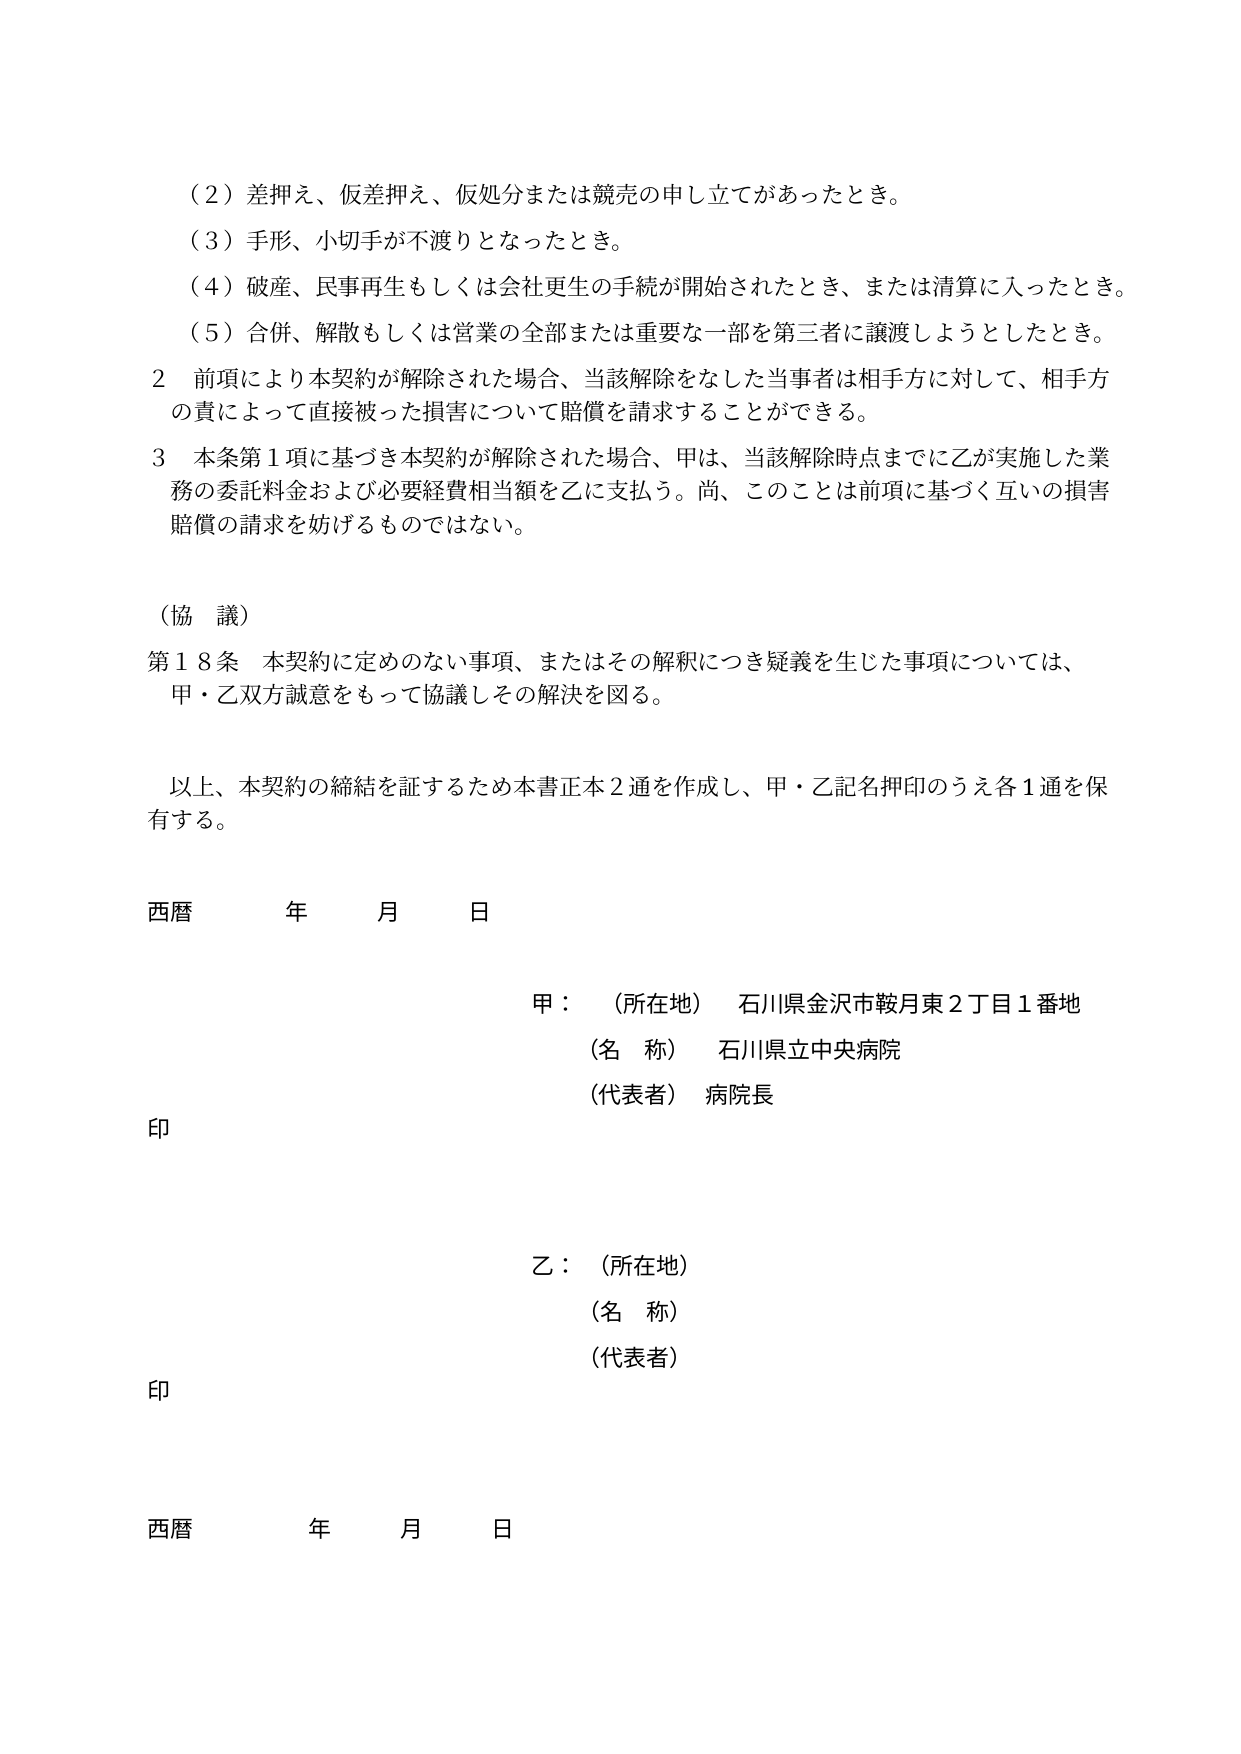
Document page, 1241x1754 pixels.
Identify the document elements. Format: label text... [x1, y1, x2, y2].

text （４）破産、民事再生もしくは会社更生の手続が開始されたとき、または清算に入ったとき。 [177, 269, 1166, 302]
text 第１８条 本契約に定めのない事項、またはその解釈につき疑義を生じた事項については、甲・乙双方誠意をもって協議しその解決を図る。 [148, 644, 1110, 711]
text （５）合併、解散もしくは営業の全部または重要な一部を第三者に譲渡しようとしたとき。 [177, 315, 1137, 348]
text （代表者） 印 [148, 1340, 1110, 1406]
text （協 議） [148, 598, 1110, 631]
text 西暦 年 月 日 [148, 894, 1110, 927]
text 甲： （所在地） 石川県金沢市鞍月東２丁目１番地 [148, 986, 1110, 1019]
text 以上、本契約の締結を証するため本書正本２通を作成し、甲・乙記名押印のうえ各1通を保有する。 [148, 769, 1110, 836]
text （名 称） 石川県立中央病院 [148, 1031, 1110, 1065]
text （名 称） [148, 1294, 1110, 1327]
text （３）手形、小切手が不渡りとなったとき。 [177, 223, 1110, 256]
text 乙： （所在地） [148, 1248, 1110, 1281]
text ３ 本条第１項に基づき本契約が解除された場合、甲は、当該解除時点までに乙が実施した業務の委託料金および必要経費相当額を乙に支払う。尚、このことは前項に基づく互いの損害賠償の請求を妨げるものではない。 [148, 440, 1110, 540]
text ２ 前項により本契約が解除された場合、当該解除をなした当事者は相手方に対して、相手方の責によって直接被った損害について賠償を請求することができる。 [148, 361, 1110, 427]
text 西暦 年 月 日 [148, 1511, 1110, 1544]
text （代表者） 病院長 印 [148, 1077, 1110, 1144]
text （２）差押え、仮差押え、仮処分または競売の申し立てがあったとき。 [177, 177, 1110, 211]
